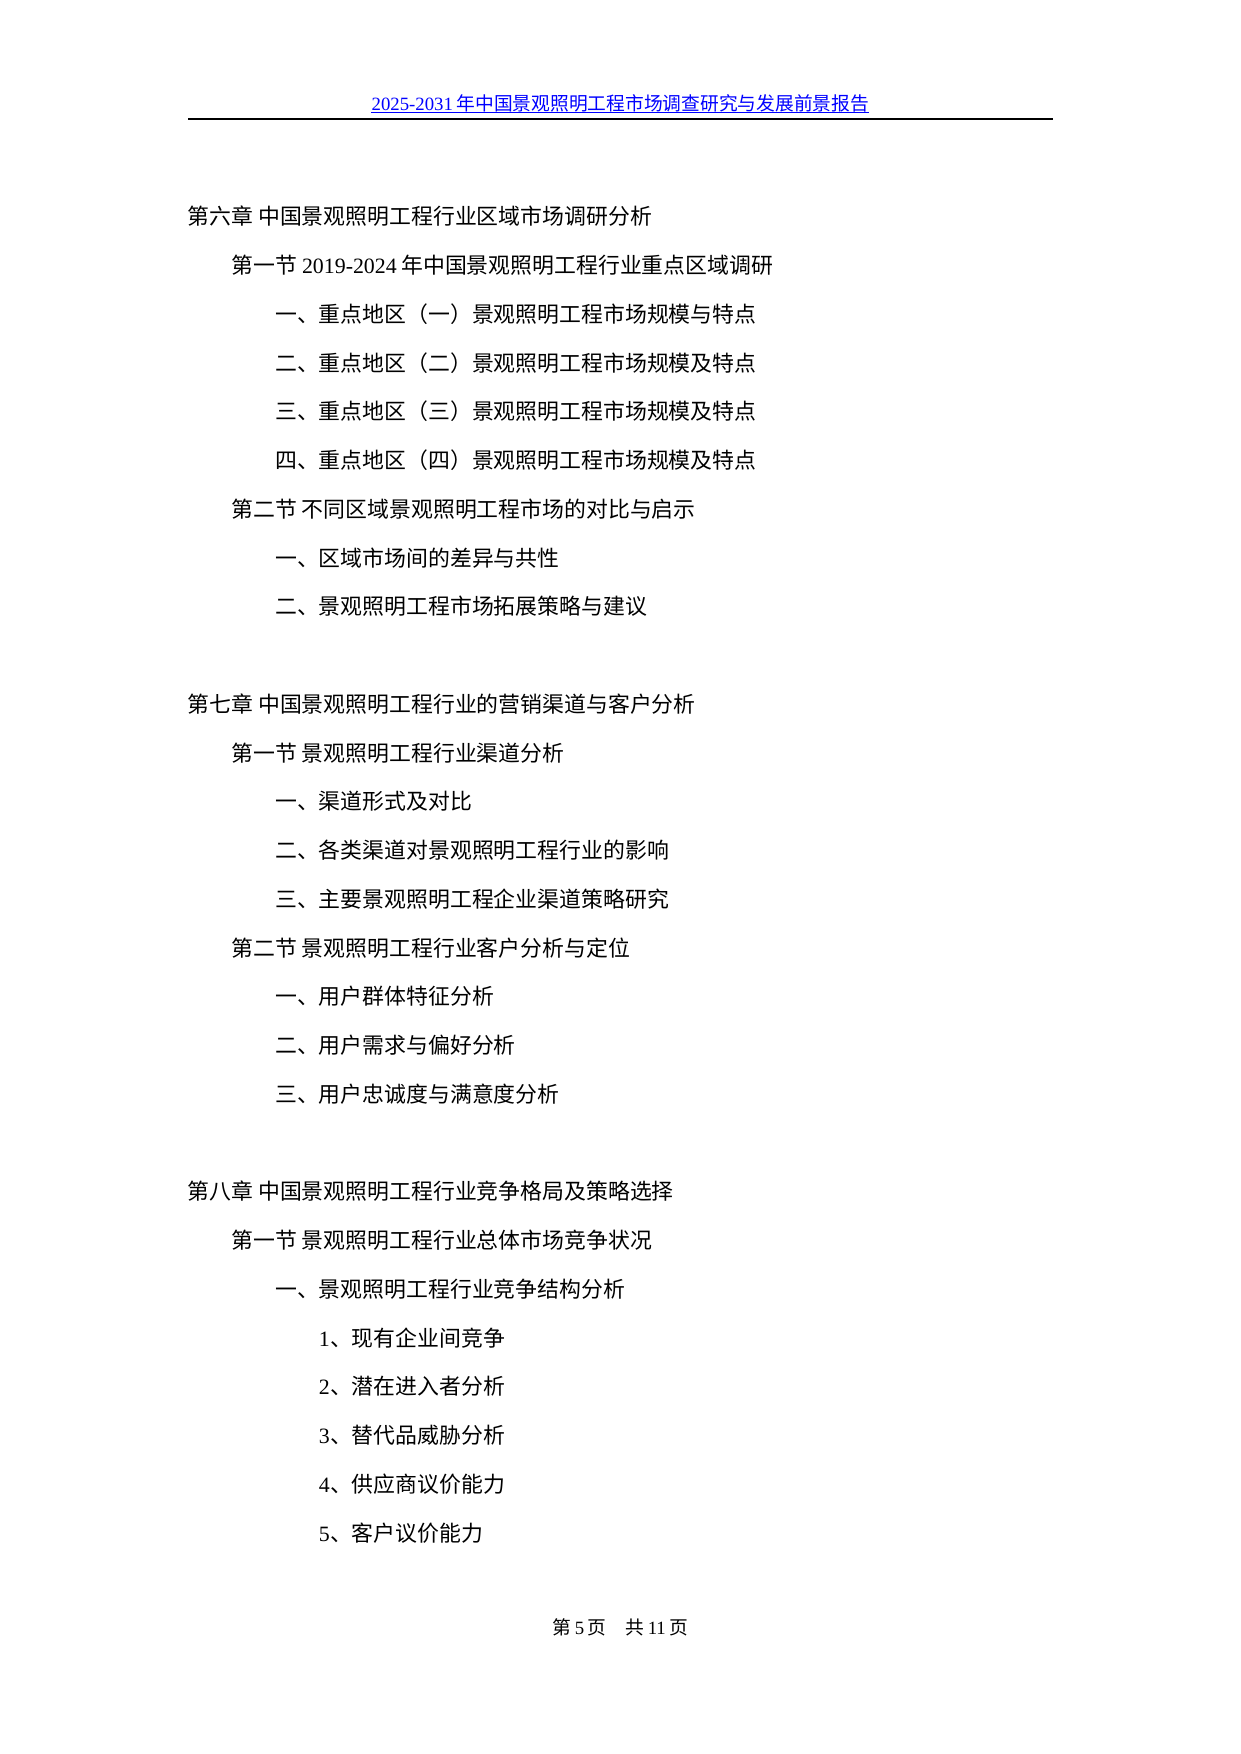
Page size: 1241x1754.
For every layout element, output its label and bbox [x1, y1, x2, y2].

text [187, 150, 1053, 1548]
